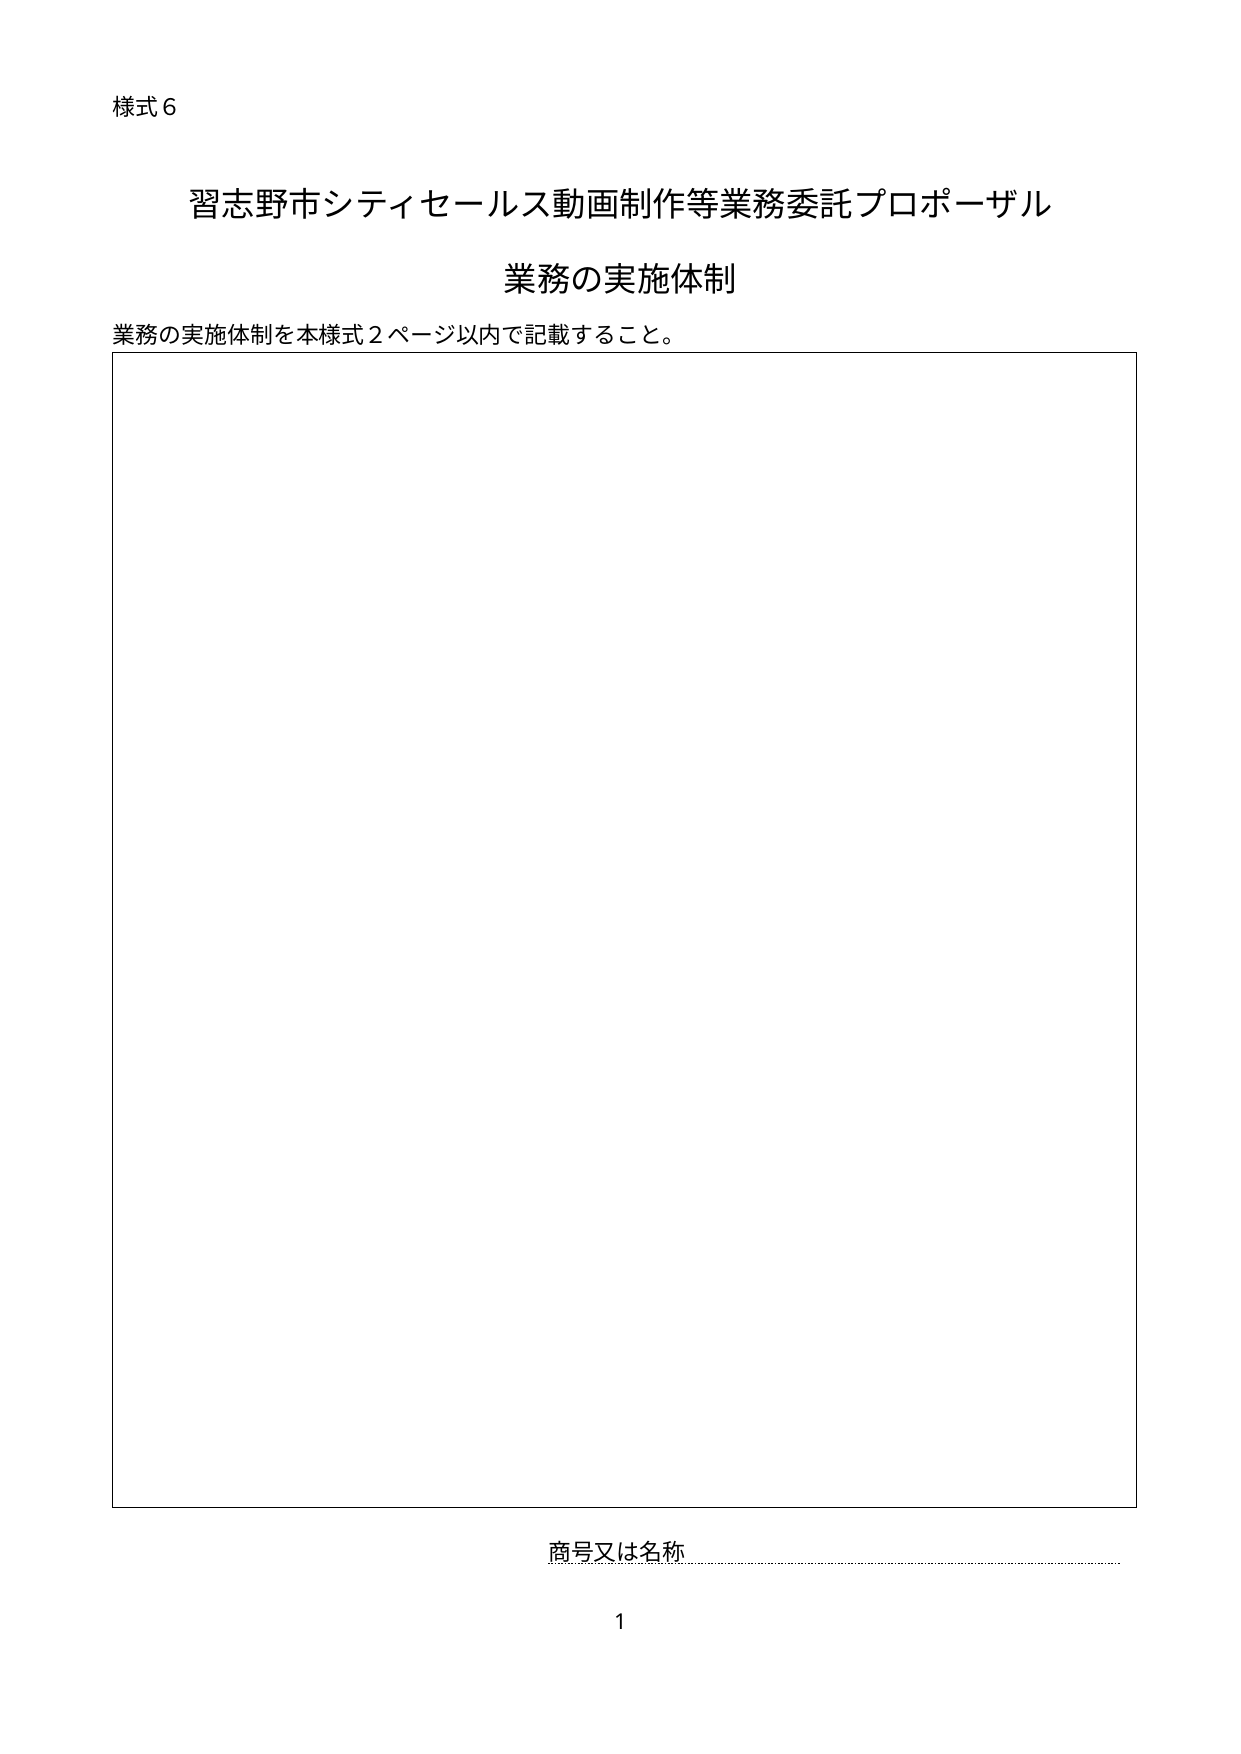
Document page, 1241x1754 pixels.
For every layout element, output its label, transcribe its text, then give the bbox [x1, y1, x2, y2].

text 習志野市シティセールス動画制作等業務委託プロポーザル [112, 164, 1128, 239]
text 業務の実施体制を本様式２ページ以内で記載すること。 [112, 314, 1128, 352]
table_header [113, 353, 1136, 1507]
text 業務の実施体制 [112, 239, 1128, 314]
